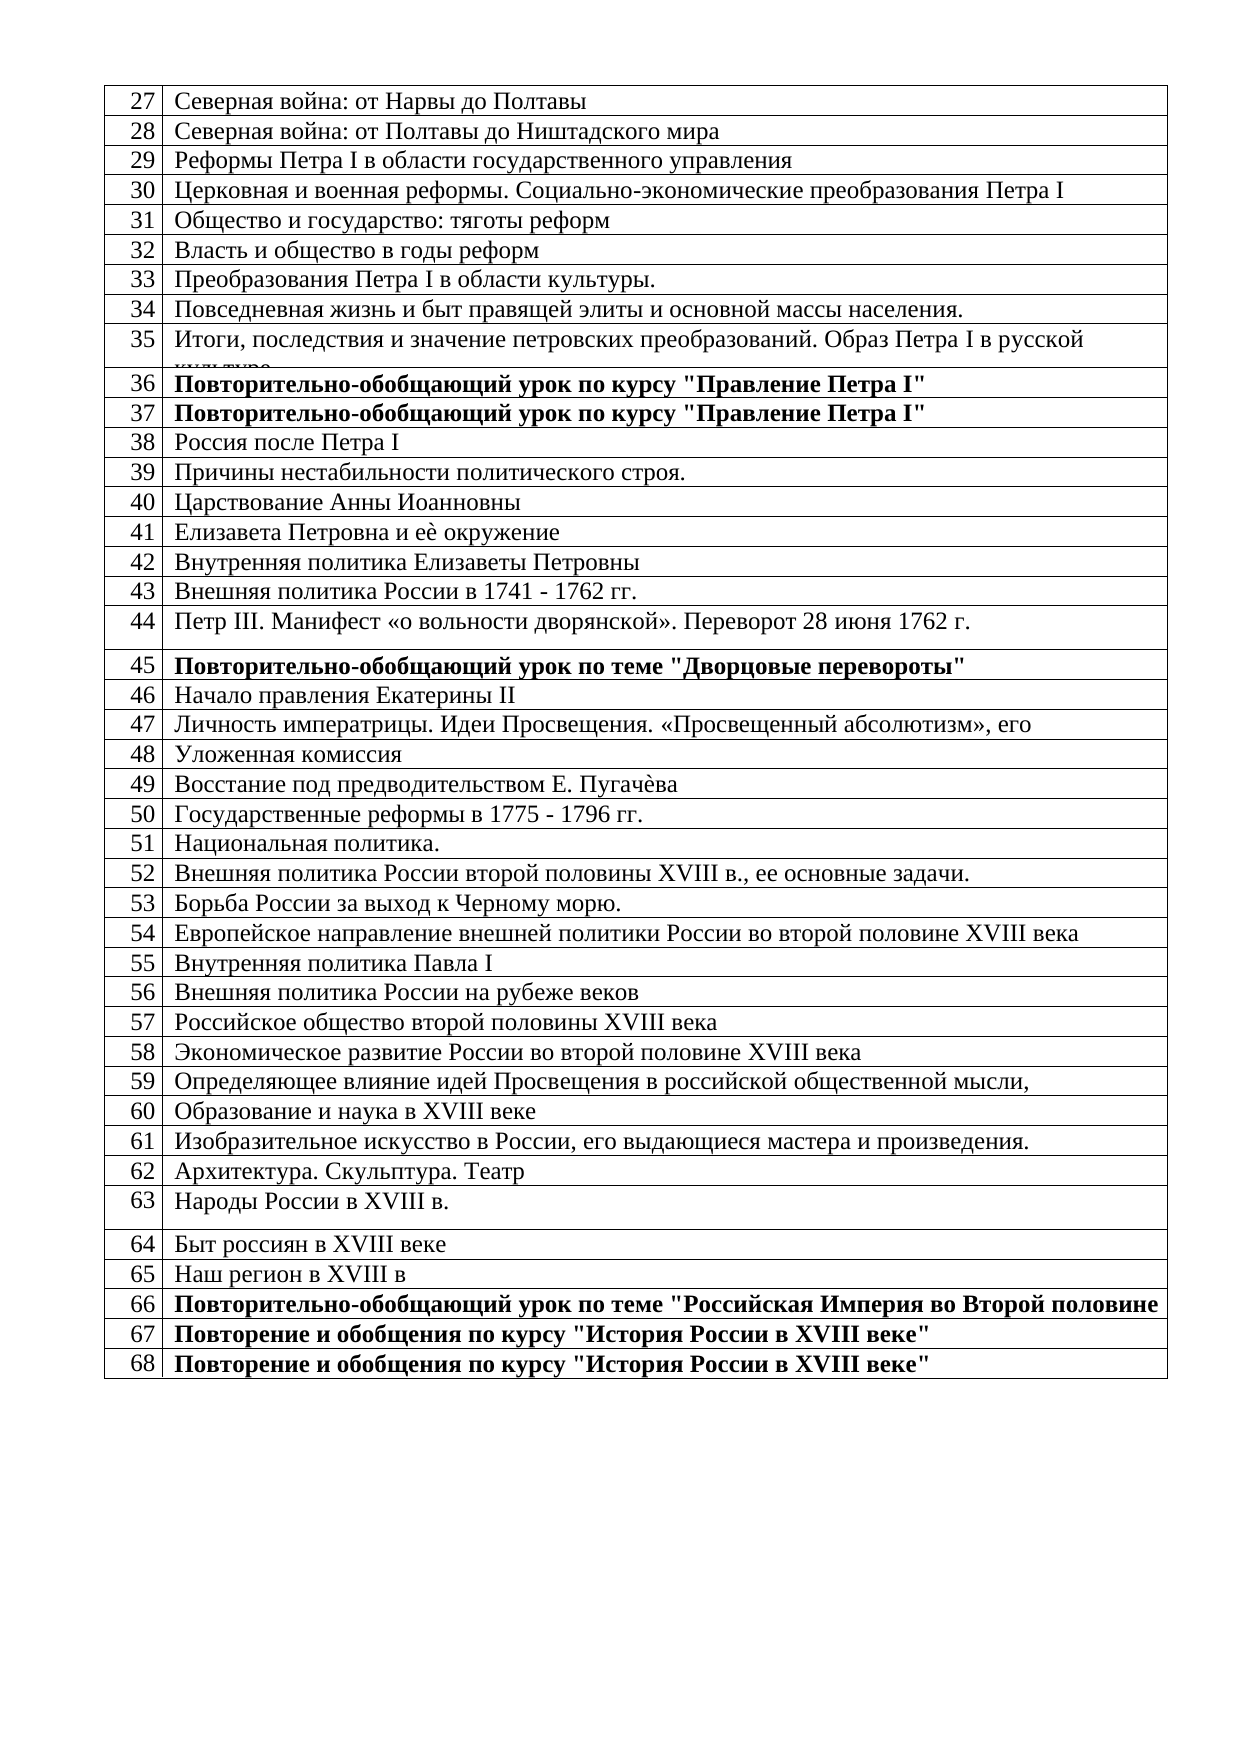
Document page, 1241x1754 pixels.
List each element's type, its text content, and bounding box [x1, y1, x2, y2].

table_cell 54 [105, 918, 162, 947]
table_cell Северная война: от Полтавы до Ништадского мира [163, 116, 1167, 145]
table_cell Повседневная жизнь и быт правящей элиты и основной массы населения. [163, 295, 1167, 323]
table_cell 50 [105, 799, 162, 828]
table_cell Образование и наука в XVIII веке [163, 1096, 1167, 1125]
table_cell 61 [105, 1126, 162, 1155]
table_cell Северная война: от Нарвы до Полтавы [163, 86, 1167, 115]
table_cell Внутренняя политика Елизаветы Петровны [163, 547, 1167, 576]
table_cell Восстание под предводительством Е. Пугачѐва [163, 769, 1167, 798]
table_cell 65 [105, 1260, 162, 1288]
table_cell 42 [105, 547, 162, 576]
table_cell Преобразования Петра I в области культуры. [163, 265, 1167, 293]
table_cell Наш регион в XVIII в [163, 1260, 1167, 1288]
table_cell 28 [105, 116, 162, 145]
table_cell 31 [105, 205, 162, 234]
table_cell 64 [105, 1230, 162, 1258]
table_cell Царствование Анны Иоанновны [163, 487, 1167, 516]
table_cell 40 [105, 487, 162, 516]
table_cell Церковная и военная реформы. Социально-экономические преобразования Петра I [163, 175, 1167, 204]
table_cell Изобразительное искусство в России, его выдающиеся мастера и произведения. [163, 1126, 1167, 1155]
table_cell 44 [105, 606, 162, 649]
table_cell Архитектура. Скульптура. Театр [163, 1156, 1167, 1185]
table_cell Начало правления Екатерины II [163, 680, 1167, 709]
table_cell Определяющее влияние идей Просвещения в российской общественной мысли, публицистике и литературе. [163, 1067, 1167, 1095]
table_cell 57 [105, 1007, 162, 1036]
table_cell 49 [105, 769, 162, 798]
table_cell Внутренняя политика Павла I [163, 948, 1167, 976]
table_cell 27 [105, 86, 162, 115]
table_cell 36 [105, 368, 162, 397]
table_cell 52 [105, 859, 162, 887]
table_cell Общество и государство: тяготы реформ [163, 205, 1167, 234]
table_cell 60 [105, 1096, 162, 1125]
table_cell 46 [105, 680, 162, 709]
table_cell Борьба России за выход к Черному морю. [163, 888, 1167, 917]
table_cell Внешняя политика России на рубеже веков [163, 977, 1167, 1006]
table_cell 47 [105, 710, 162, 738]
table_cell Власть и общество в годы реформ [163, 235, 1167, 264]
table_cell Повторительно-обобщающий урок по курсу "Правление Петра I" [163, 368, 1167, 397]
table_cell 39 [105, 458, 162, 486]
table_cell 48 [105, 740, 162, 768]
table_cell Внешняя политика России второй половины XVIII в., ее основные задачи. [163, 859, 1167, 887]
table_cell Быт россиян в XVIII веке [163, 1230, 1167, 1258]
table_cell 37 [105, 398, 162, 427]
table_cell 56 [105, 977, 162, 1006]
table_cell 34 [105, 295, 162, 323]
table_cell 43 [105, 577, 162, 605]
table_cell 30 [105, 175, 162, 204]
table_cell Повторительно-обобщающий урок по курсу "Правление Петра I" [163, 398, 1167, 427]
table_cell 68 [105, 1349, 162, 1377]
table_cell 41 [105, 517, 162, 546]
table_cell Петр III. Манифест «о вольности дворянской». Переворот 28 июня 1762 г. [163, 606, 1167, 649]
table_cell Народы России в XVIII в. [163, 1186, 1167, 1229]
table_cell Национальная политика. [163, 829, 1167, 857]
table_cell 62 [105, 1156, 162, 1185]
table_cell Государственные реформы в 1775 - 1796 гг. [163, 799, 1167, 828]
table_cell 38 [105, 428, 162, 456]
table_cell 59 [105, 1067, 162, 1095]
table_cell 45 [105, 650, 162, 679]
table_cell Итоги, последствия и значение петровских преобразований. Образ Петра I в русской культуре. [163, 324, 1167, 367]
table_cell 66 [105, 1289, 162, 1318]
table_cell 51 [105, 829, 162, 857]
table_cell 35 [105, 324, 162, 367]
table_cell Повторительно-обобщающий урок по теме "Российская Империя во Второй половине XVIII века [163, 1289, 1167, 1318]
table_cell 29 [105, 146, 162, 174]
table_cell Внешняя политика России в 1741 - 1762 гг. [163, 577, 1167, 605]
table_cell 67 [105, 1319, 162, 1347]
table_cell Реформы Петра I в области государственного управления [163, 146, 1167, 174]
table_cell 33 [105, 265, 162, 293]
table_cell 63 [105, 1186, 162, 1229]
table_cell Повторение и обобщения по курсу "История России в XVIII веке" [163, 1349, 1167, 1377]
table_cell Повторительно-обобщающий урок по теме "Дворцовые перевороты" [163, 650, 1167, 679]
table_cell 32 [105, 235, 162, 264]
table_cell Российское общество второй половины XVIII века [163, 1007, 1167, 1036]
table_cell Россия после Петра I [163, 428, 1167, 456]
table_cell Экономическое развитие России во второй половине XVIII века [163, 1037, 1167, 1066]
table_cell Елизавета Петровна и еѐ окружение [163, 517, 1167, 546]
table_cell 58 [105, 1037, 162, 1066]
table_cell 53 [105, 888, 162, 917]
table_cell Европейское направление внешней политики России во второй половине XVIII века [163, 918, 1167, 947]
table_cell Повторение и обобщения по курсу "История России в XVIII веке" [163, 1319, 1167, 1347]
table_cell Причины нестабильности политического строя. [163, 458, 1167, 486]
table_cell 55 [105, 948, 162, 976]
table_cell Уложенная комиссия [163, 740, 1167, 768]
table_cell Личность императрицы. Идеи Просвещения. «Просвещенный абсолютизм», его особенности в России. [163, 710, 1167, 738]
